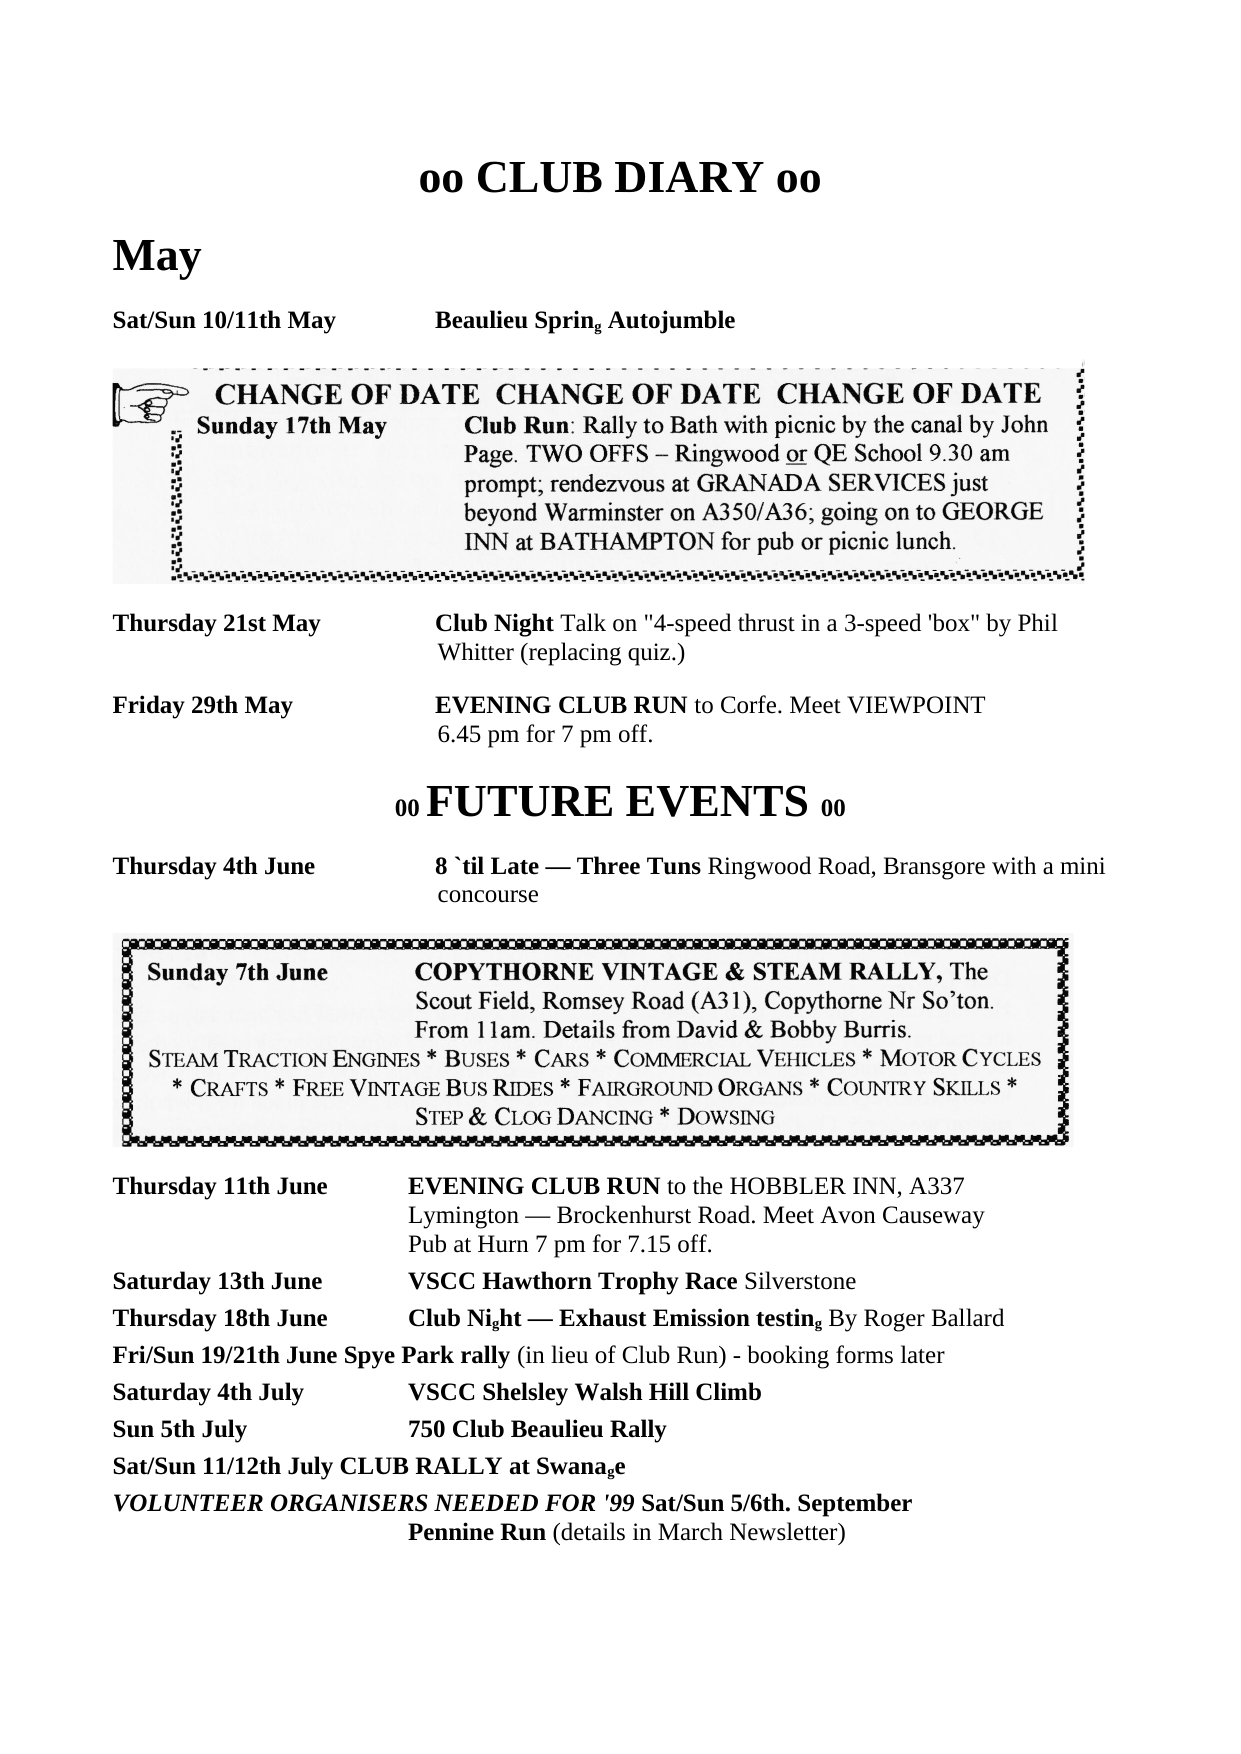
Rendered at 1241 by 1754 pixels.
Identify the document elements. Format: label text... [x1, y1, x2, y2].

text Thursday 11th June EVENING CLUB RUN to the HOBBLER INN, A337 Lymington — Brockenhurst Road. Meet Avon Causeway Pub at Hurn 7 pm for 7.15 off. [112, 1171, 1015, 1257]
text Fri/Sun 19/21th June Spye Park rally (in lieu of Club Run) - booking forms later [112, 1340, 1015, 1369]
picture [112, 359, 1085, 584]
text Thursday 21st May Club Night Talk on "4-speed thrust in a 3-speed 'box" by Phil Whitter (replacing quiz.) [112, 608, 1128, 666]
text Saturday 13th June VSCC Hawthorn Trophy Race Silverstone [112, 1266, 1128, 1294]
text Saturday 4th July VSCC Shelsley Walsh Hill Climb [112, 1377, 1128, 1406]
text 00 FUTURE EVENTS 00 [112, 773, 1128, 826]
picture [112, 933, 1074, 1147]
text Thursday 4th June 8 `til Late — Three Tuns Ringwood Road, Bransgore with a mini concourse [112, 851, 1128, 908]
text May [112, 228, 1128, 280]
text Friday 29th May EVENING CLUB RUN to Corfe. Meet VIEWPOINT 6.45 pm for 7 pm off. [112, 691, 1015, 748]
text Sun 5th July 750 Club Beaulieu Rally [112, 1414, 1128, 1443]
text Sat/Sun 10/11th May Beaulieu Spring Autojumble [112, 305, 1128, 334]
text VOLUNTEER ORGANISERS NEEDED FOR '99 Sat/Sun 5/6th. September Pennine Run (details in March Newsletter) [112, 1488, 985, 1546]
text Thursday 18th June Club Night — Exhaust Emission testing By Roger Ballard [112, 1303, 1128, 1332]
text Sat/Sun 11/12th July CLUB RALLY at Swanage [112, 1451, 1128, 1480]
text oo CLUB DIARY oo [112, 150, 1128, 203]
